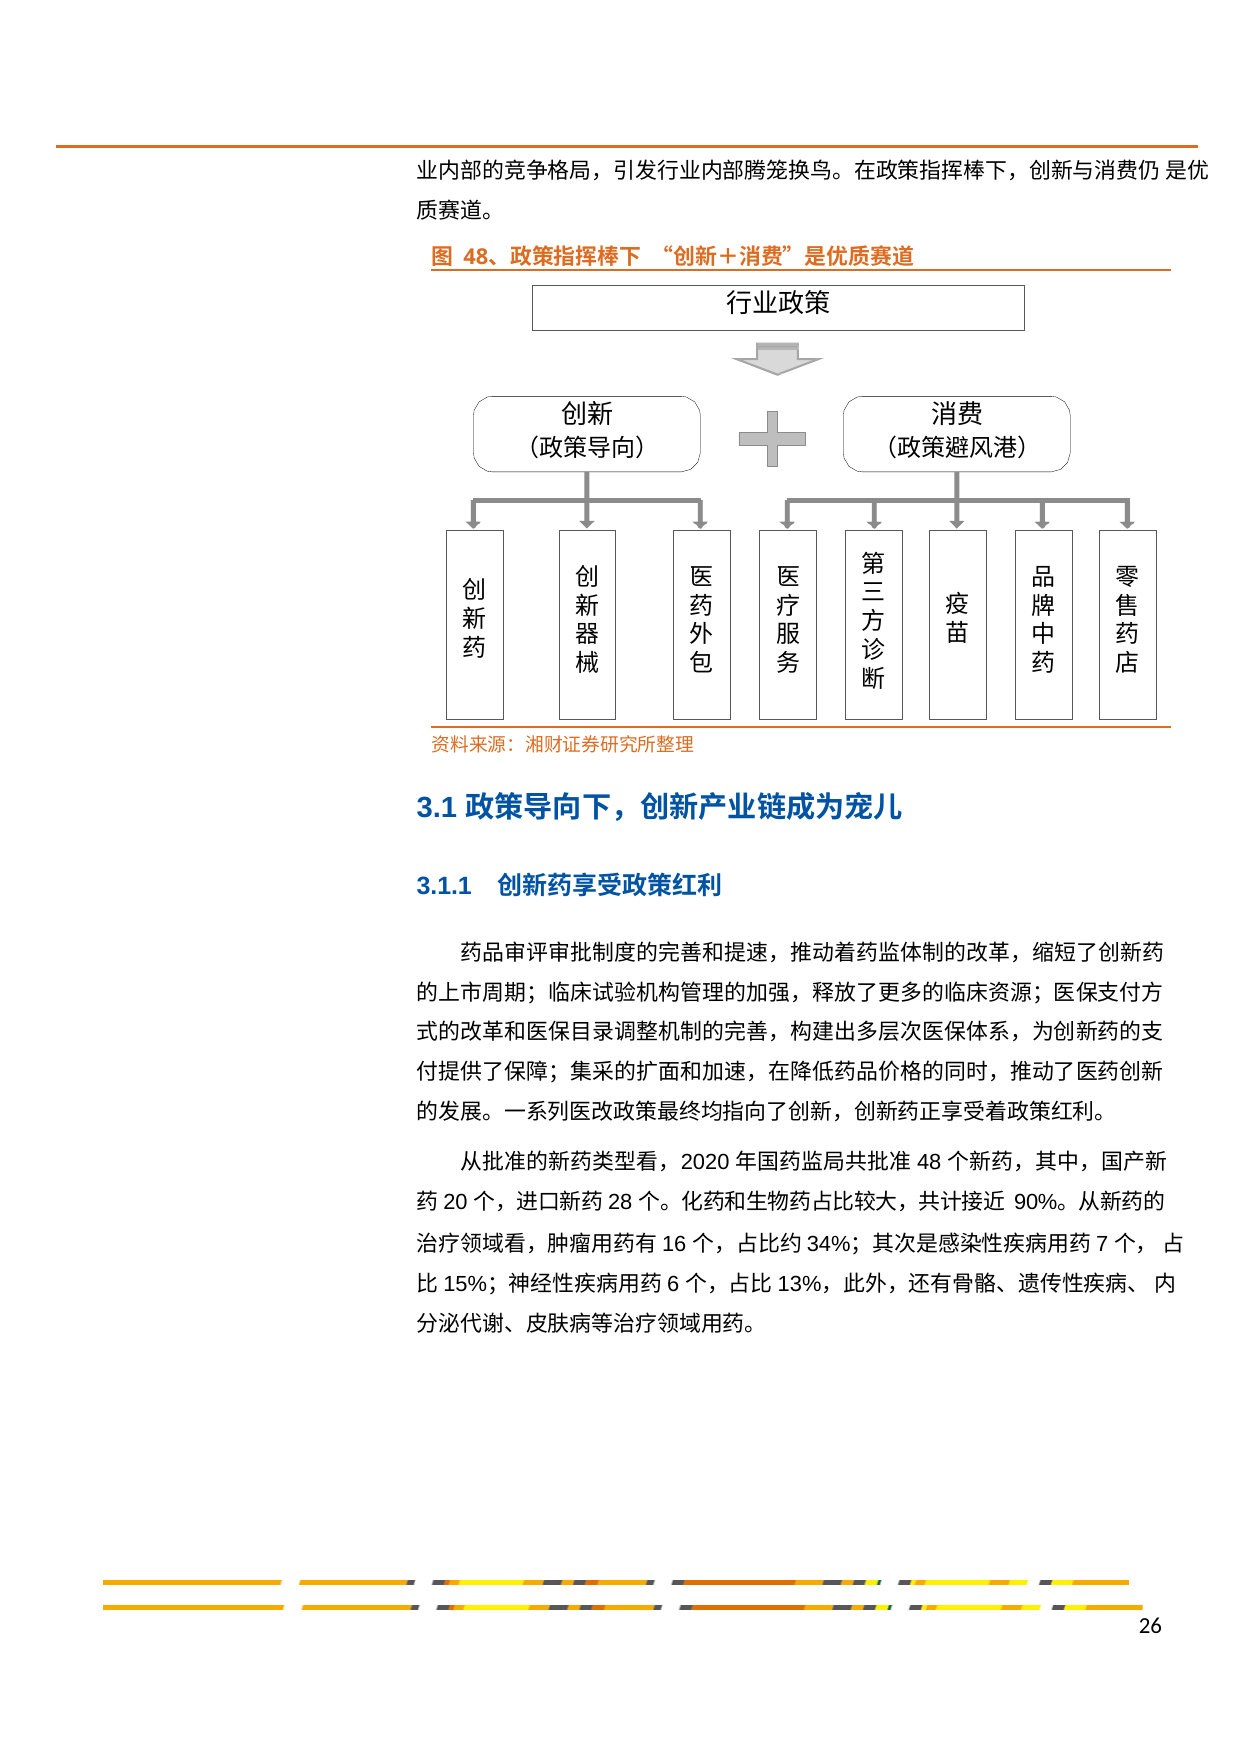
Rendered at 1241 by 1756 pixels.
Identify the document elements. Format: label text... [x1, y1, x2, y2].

picture [103, 1605, 1143, 1610]
picture [1034, 503, 1050, 529]
text 药品审评审批制度的完善和提速，推动着药监体制的改革，缩短了创新药 的上市周期；临床试验机构管理的加强，释放了更多的临床资源；医保支付方 式的改革和医保目录调整机制的完善，构建出多层次医保体系，为创新药的支 付提供了保障；集采的扩面和加速，在降低药品价格的同时，推动了医药创新 的发展。一系列医改政策最终均指向了创新，创新药正享受着政策红利。 [416, 934, 1167, 1126]
picture [1119, 498, 1135, 529]
picture [103, 1580, 1129, 1585]
text 资料来源：湘财证券研究所整理 [431, 731, 1211, 757]
subtitle 图 48、政策指挥棒下 “创新＋消费”是优质赛道 [431, 239, 1211, 271]
subtitle 3.1.1 创新药享受政策红利 [416, 865, 1211, 902]
text 业内部的竞争格局，引发行业内部腾笼换鸟。在政策指挥棒下，创新与消费仍 是优质赛道。 [416, 153, 1211, 224]
picture [465, 500, 481, 529]
picture [866, 503, 882, 529]
text 从批准的新药类型看，2020 年国药监局共批准 48 个新药，其中，国产新 药 20 个，进口新药 28 个。化药和生物药占比较大，共计接近 90%。从新药的 [416, 1144, 1167, 1216]
picture [692, 500, 708, 529]
text 治疗领域看，肿瘤用药有 16 个，占比约 34%；其次是感染性疾病用药 7 个， 占比 15%；神经性疾病用药 6 个，占比 13%，此外，还有骨骼、遗传性疾病、 内分泌代谢、皮肤病等治疗领域用药。 [416, 1226, 1189, 1338]
picture [779, 500, 795, 529]
subtitle 3.1 政策导向下，创新产业链成为宠儿 [416, 784, 1211, 826]
